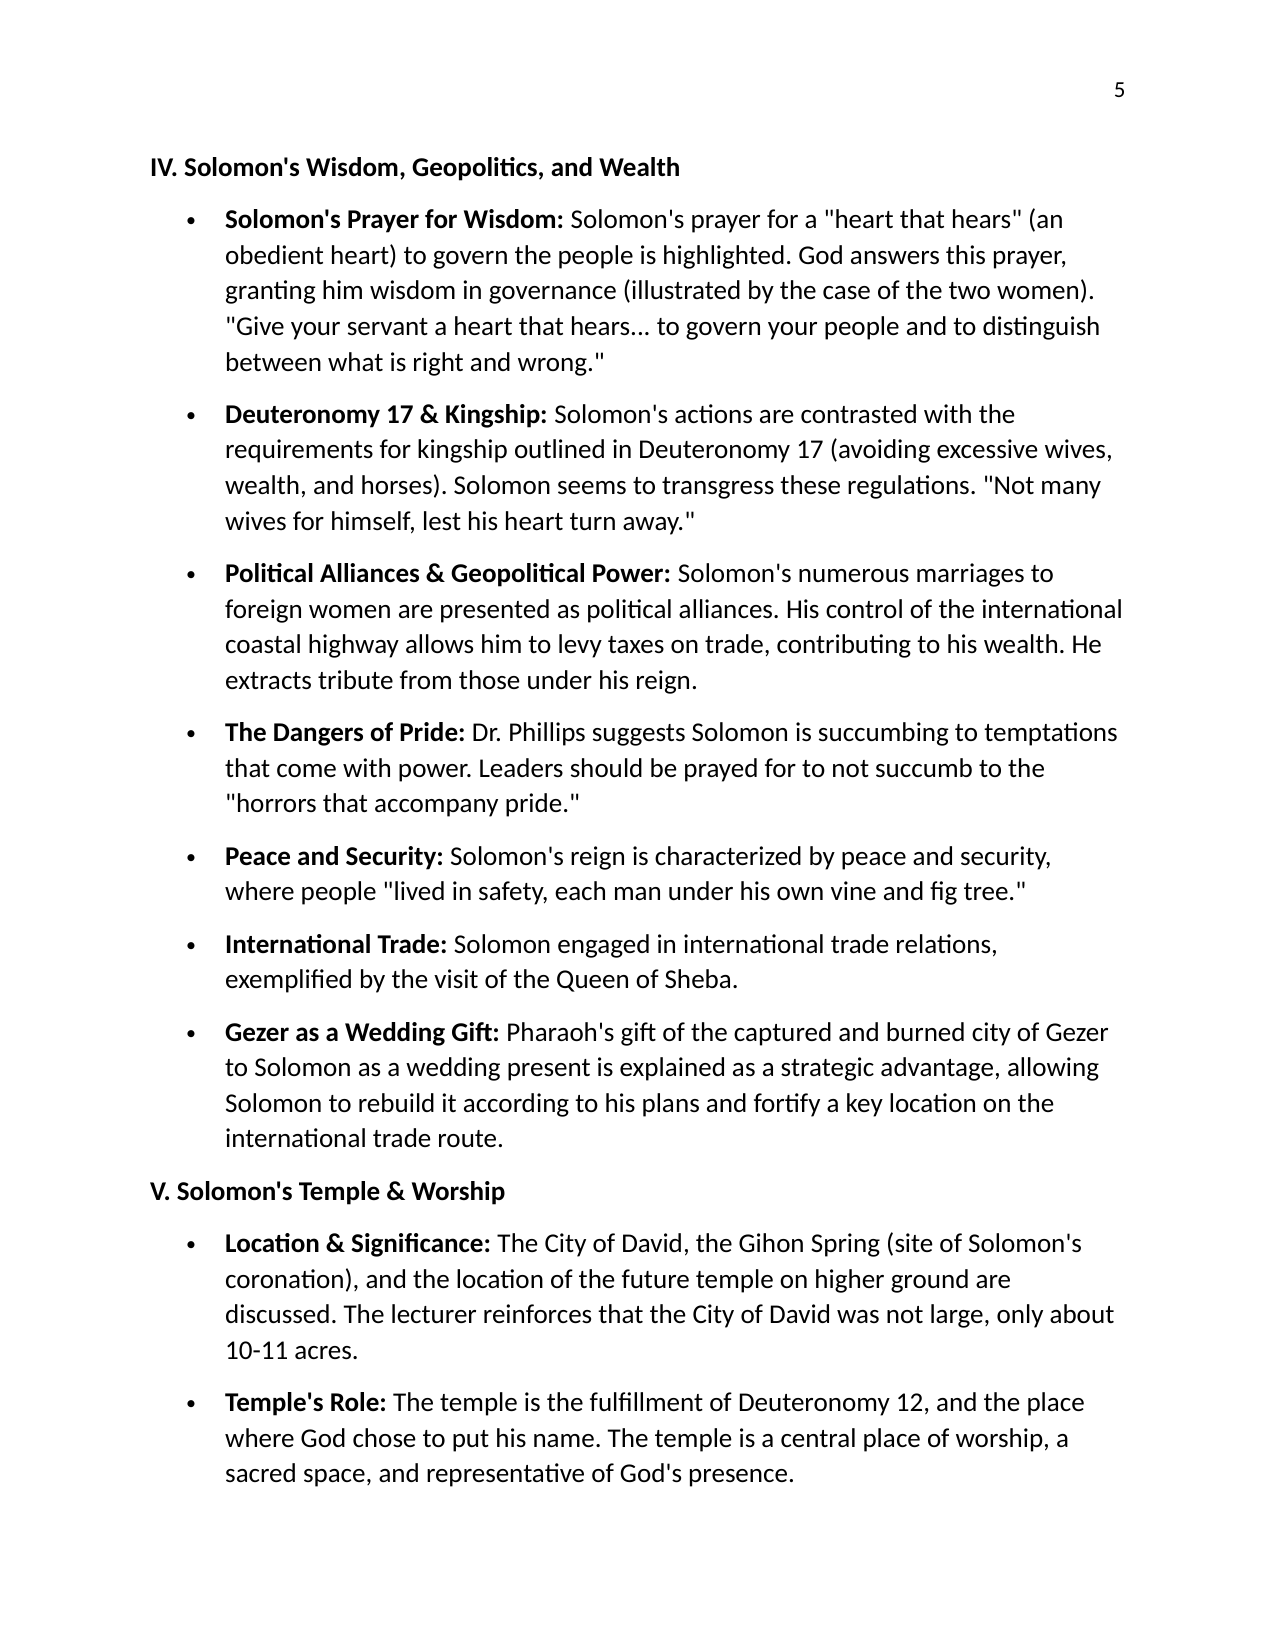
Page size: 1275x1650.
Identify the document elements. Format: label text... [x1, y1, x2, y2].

list Peace and Security: Solomon's reign is characterized by peace and security, where people "lived in safety, each man under his own vine and fig tree." [187, 839, 1125, 908]
list Solomon's Prayer for Wisdom: Solomon's prayer for a "heart that hears" (an obedient heart) to govern the people is highlighted. God answers this prayer, granting him wisdom in governance (illustrated by the case of the two women). "Give your servant a heart that hears... to govern your people and to distinguish between what is right and wrong." [187, 202, 1125, 378]
list Deuteronomy 17 & Kingship: Solomon's actions are contrasted with the requirements for kingship outlined in Deuteronomy 17 (avoiding excessive wives, wealth, and horses). Solomon seems to transgress these regulations. "Not many wives for himself, lest his heart turn away." [187, 397, 1125, 537]
list The Dangers of Pride: Dr. Phillips suggests Solomon is succumbing to temptations that come with power. Leaders should be prayed for to not succumb to the "horrors that accompany pride." [187, 715, 1125, 820]
text V. Solomon's Temple & Worship [150, 1174, 1125, 1207]
list Temple's Role: The temple is the fulfillment of Deuteronomy 12, and the place where God chose to put his name. The temple is a central place of worship, a sacred space, and representative of God's presence. [187, 1385, 1125, 1490]
list Political Alliances & Geopolitical Power: Solomon's numerous marriages to foreign women are presented as political alliances. His control of the international coastal highway allows him to levy taxes on trade, contributing to his wealth. He extracts tribute from those under his reign. [187, 556, 1125, 696]
list Location & Significance: The City of David, the Gihon Spring (site of Solomon's coronation), and the location of the future temple on higher ground are discussed. The lecturer reinforces that the City of David was not large, only about 10-11 acres. [187, 1226, 1125, 1366]
list Gezer as a Wedding Gift: Pharaoh's gift of the captured and burned city of Gezer to Solomon as a wedding present is explained as a strategic advantage, allowing Solomon to rebuild it according to his plans and fortify a key location on the international trade route. [187, 1015, 1125, 1155]
text IV. Solomon's Wisdom, Geopolitics, and Wealth [150, 150, 1125, 183]
list International Trade: Solomon engaged in international trade relations, exemplified by the visit of the Queen of Sheba. [187, 927, 1125, 996]
